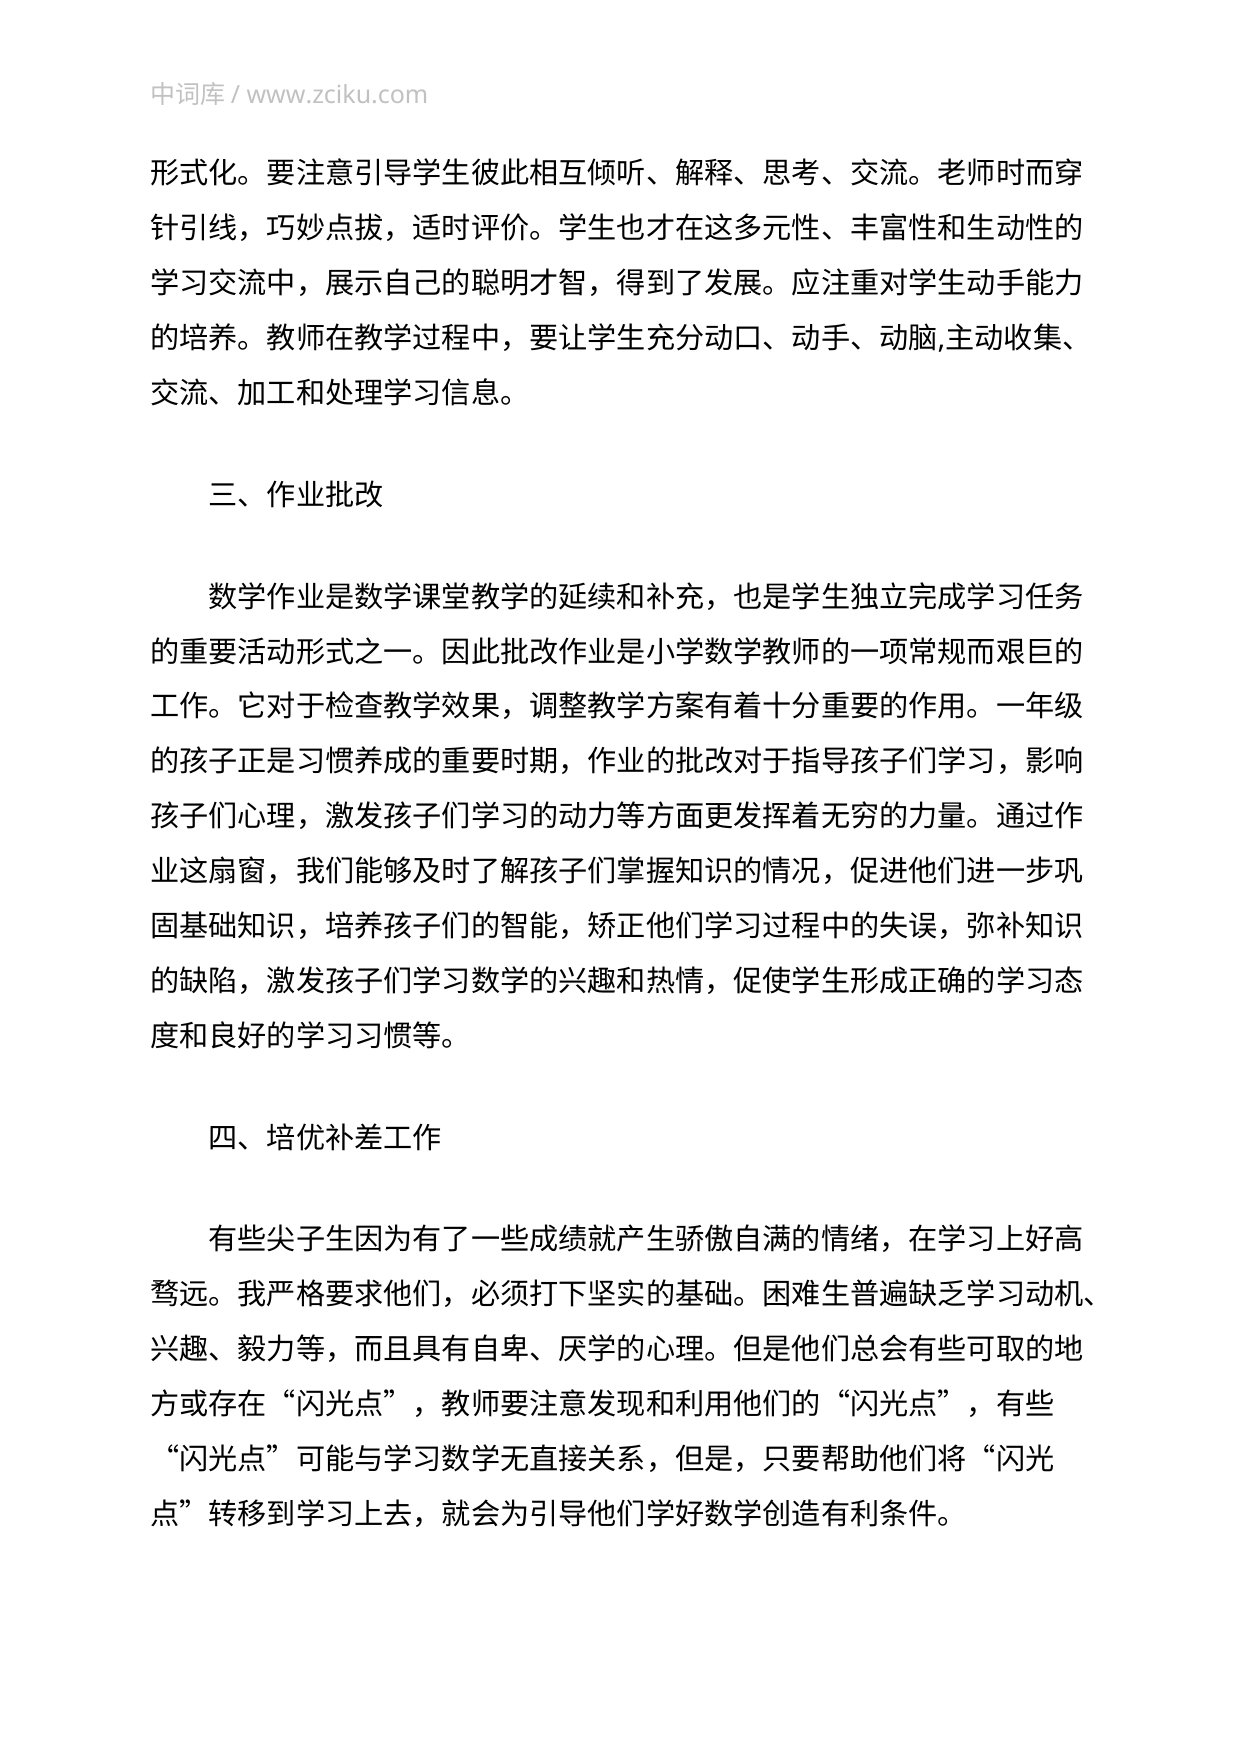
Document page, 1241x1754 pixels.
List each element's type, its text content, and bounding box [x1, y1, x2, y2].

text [150, 150, 1090, 412]
text 三、作业批改 [150, 471, 1090, 514]
text 数学作业是数学课堂教学的延续和补充，也是学生独立完成学习任务的重要活动形式之一。因此批改作业是小学数学教师的一项常规而艰巨的工作。它对于检查教学效果，调整教学方案有着十分重要的作用。一年级的孩子正是习惯养成的重要时期，作业的批改对于指导孩子们学习，影响孩子们心理，激发孩子们学习的动力等方面更发挥着无穷的力量。通过作业这扇窗，我们能够及时了解孩子们掌握知识的情况，促进他们进一步巩固基础知识，培养孩子们的智能，矫正他们学习过程中的失误，弥补知识的缺陷，激发孩子们学习数学的兴趣和热情，促使学生形成正确的学习态度和良好的学习习惯等。 [150, 573, 1090, 1055]
text 有些尖子生因为有了一些成绩就产生骄傲自满的情绪，在学习上好高骛远。我严格要求他们，必须打下坚实的基础。困难生普遍缺乏学习动机、兴趣、毅力等，而且具有自卑、厌学的心理。但是他们总会有些可取的地方或存在“闪光点”，教师要注意发现和利用他们的“闪光点”，有些“闪光点”可能与学习数学无直接关系，但是，只要帮助他们将“闪光点”转移到学习上去，就会为引导他们学好数学创造有利条件。 [150, 1216, 1090, 1533]
text 四、培优补差工作 [150, 1114, 1090, 1156]
